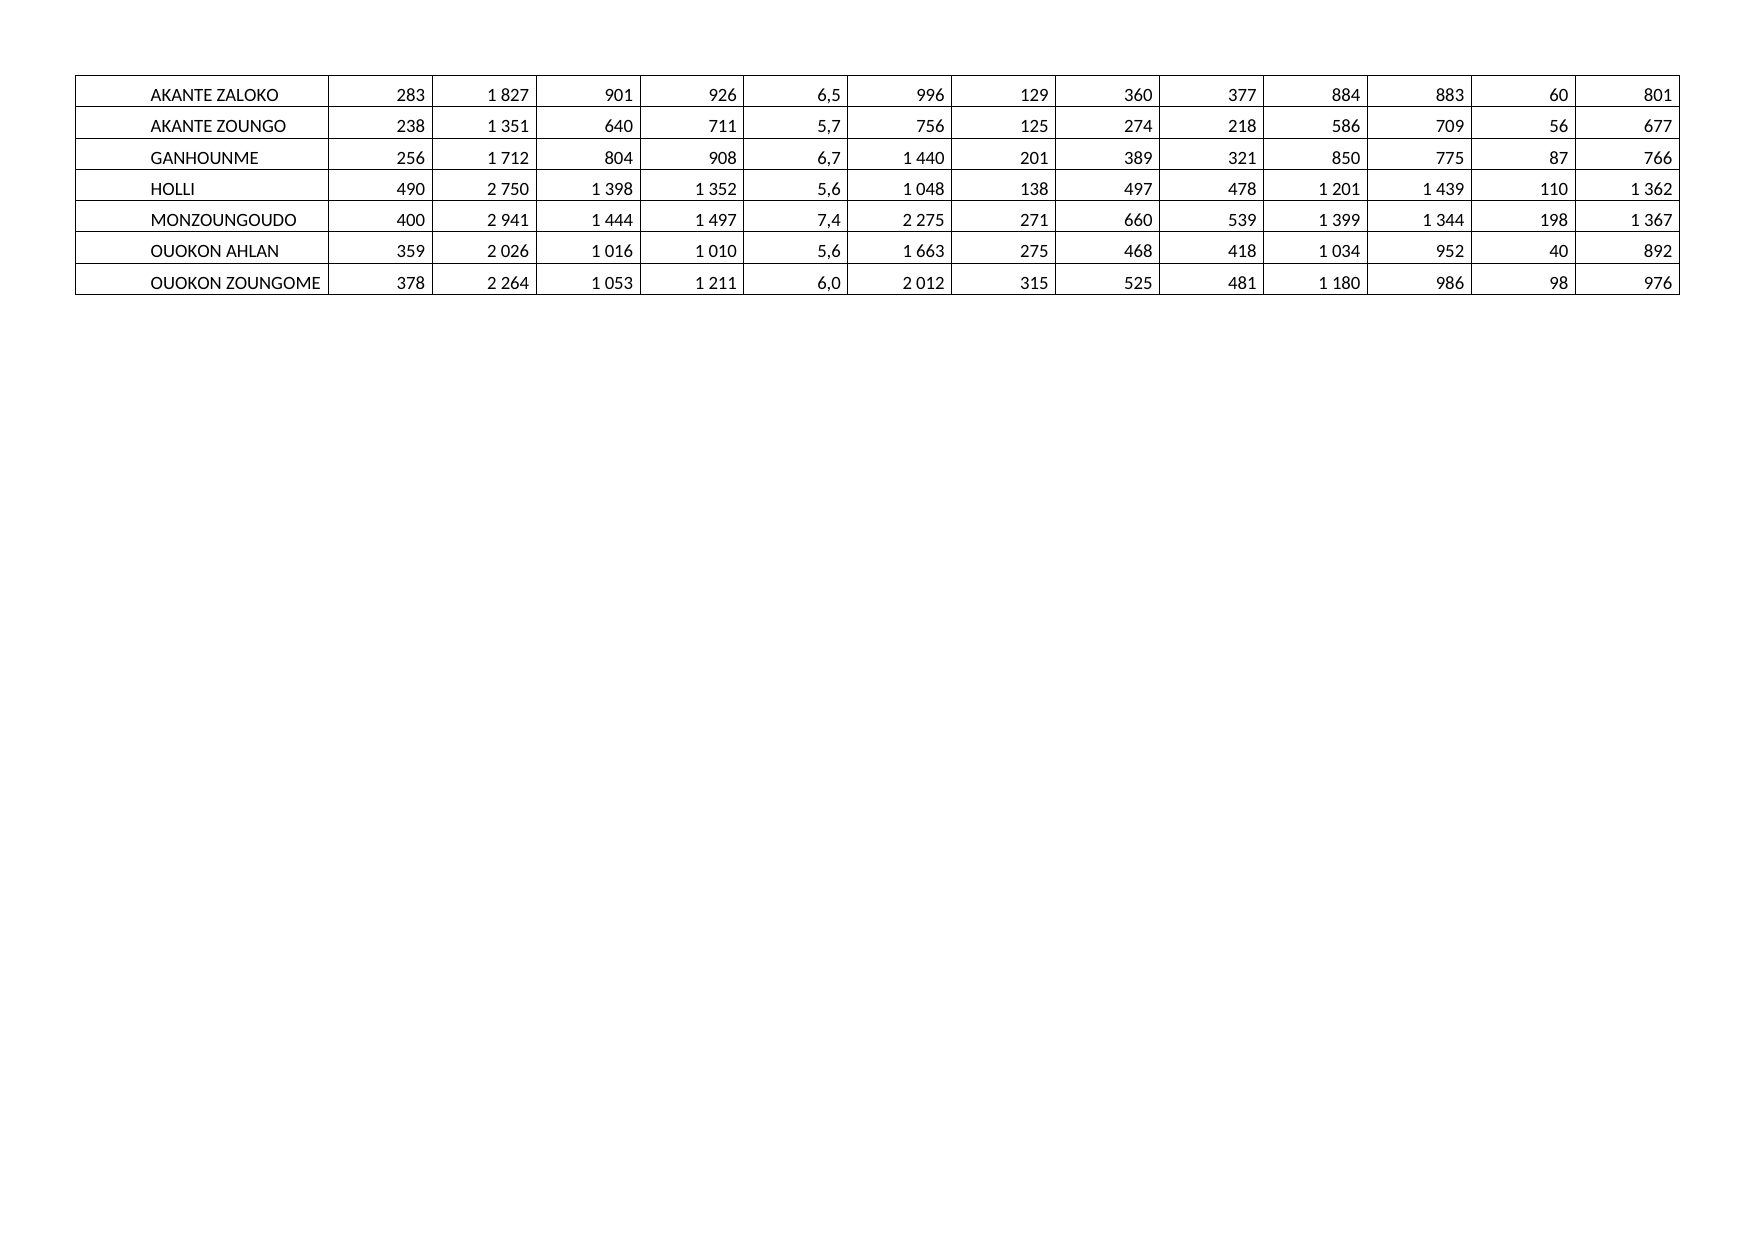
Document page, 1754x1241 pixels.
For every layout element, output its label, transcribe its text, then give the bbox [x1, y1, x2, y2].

table_cell HOLLI [76, 170, 328, 200]
table_cell 709 [1368, 107, 1471, 137]
table_cell 468 [1056, 232, 1159, 262]
table_cell 56 [1472, 107, 1575, 137]
table_cell 6,7 [744, 139, 847, 169]
table_cell 110 [1472, 170, 1575, 200]
table_cell 1 444 [537, 201, 640, 231]
table_cell 1 048 [848, 170, 951, 200]
table_cell 2 264 [433, 264, 536, 294]
table_cell 87 [1472, 139, 1575, 169]
table_cell 1 211 [641, 264, 743, 294]
table_cell 1 367 [1576, 201, 1679, 231]
table_cell 884 [1264, 76, 1367, 106]
table_cell 271 [952, 201, 1055, 231]
table_cell 490 [329, 170, 432, 200]
table_cell 801 [1576, 76, 1679, 106]
table_cell AKANTE ZALOKO [76, 76, 328, 106]
table_cell 1 180 [1264, 264, 1367, 294]
table_cell 275 [952, 232, 1055, 262]
table_cell 901 [537, 76, 640, 106]
table_cell 315 [952, 264, 1055, 294]
table_cell 1 712 [433, 139, 536, 169]
table_cell 1 351 [433, 107, 536, 137]
table_cell MONZOUNGOUDO [76, 201, 328, 231]
table_cell 400 [329, 201, 432, 231]
table_cell 850 [1264, 139, 1367, 169]
table_cell 1 440 [848, 139, 951, 169]
table_cell 40 [1472, 232, 1575, 262]
table_cell 1 398 [537, 170, 640, 200]
table_cell 7,4 [744, 201, 847, 231]
table_cell 926 [641, 76, 743, 106]
table_cell 2 275 [848, 201, 951, 231]
table_cell 976 [1576, 264, 1679, 294]
table_cell 6,5 [744, 76, 847, 106]
table_cell 98 [1472, 264, 1575, 294]
table_cell 2 941 [433, 201, 536, 231]
table_cell 2 026 [433, 232, 536, 262]
table_cell 274 [1056, 107, 1159, 137]
table_cell 1 497 [641, 201, 743, 231]
table_cell 996 [848, 76, 951, 106]
table_cell 766 [1576, 139, 1679, 169]
table_cell 238 [329, 107, 432, 137]
table_cell 138 [952, 170, 1055, 200]
table_cell 378 [329, 264, 432, 294]
table_cell 1 034 [1264, 232, 1367, 262]
table_cell 359 [329, 232, 432, 262]
table_cell 1 053 [537, 264, 640, 294]
table_cell 711 [641, 107, 743, 137]
table_cell 586 [1264, 107, 1367, 137]
table_cell 1 362 [1576, 170, 1679, 200]
table_cell 908 [641, 139, 743, 169]
table_cell 677 [1576, 107, 1679, 137]
table_cell 60 [1472, 76, 1575, 106]
table_cell 1 016 [537, 232, 640, 262]
table_cell 481 [1160, 264, 1263, 294]
table_cell 125 [952, 107, 1055, 137]
table_cell GANHOUNME [76, 139, 328, 169]
table_cell 952 [1368, 232, 1471, 262]
table_cell 1 010 [641, 232, 743, 262]
table_cell 1 663 [848, 232, 951, 262]
table_cell 497 [1056, 170, 1159, 200]
table_cell 256 [329, 139, 432, 169]
table_cell 218 [1160, 107, 1263, 137]
table_cell 6,0 [744, 264, 847, 294]
table_cell 5,7 [744, 107, 847, 137]
table_cell 756 [848, 107, 951, 137]
table_cell 775 [1368, 139, 1471, 169]
table_cell 1 352 [641, 170, 743, 200]
table_cell 883 [1368, 76, 1471, 106]
table_cell 5,6 [744, 170, 847, 200]
table_cell 986 [1368, 264, 1471, 294]
table_cell 5,6 [744, 232, 847, 262]
table_cell 1 827 [433, 76, 536, 106]
table_cell 283 [329, 76, 432, 106]
table_cell 525 [1056, 264, 1159, 294]
table_cell 660 [1056, 201, 1159, 231]
table_cell 201 [952, 139, 1055, 169]
table_cell 804 [537, 139, 640, 169]
table_cell OUOKON AHLAN [76, 232, 328, 262]
table_cell 321 [1160, 139, 1263, 169]
table_cell 2 750 [433, 170, 536, 200]
table_cell 377 [1160, 76, 1263, 106]
table_cell 418 [1160, 232, 1263, 262]
table_cell 892 [1576, 232, 1679, 262]
table_cell 1 201 [1264, 170, 1367, 200]
table_cell 478 [1160, 170, 1263, 200]
table_cell 2 012 [848, 264, 951, 294]
table_cell AKANTE ZOUNGO [76, 107, 328, 137]
table_cell 389 [1056, 139, 1159, 169]
table_cell 198 [1472, 201, 1575, 231]
table_cell 129 [952, 76, 1055, 106]
table_cell 1 439 [1368, 170, 1471, 200]
table_cell 539 [1160, 201, 1263, 231]
table_cell OUOKON ZOUNGOME [76, 264, 328, 294]
table_cell 1 399 [1264, 201, 1367, 231]
table_cell 1 344 [1368, 201, 1471, 231]
table_cell 640 [537, 107, 640, 137]
table_cell 360 [1056, 76, 1159, 106]
